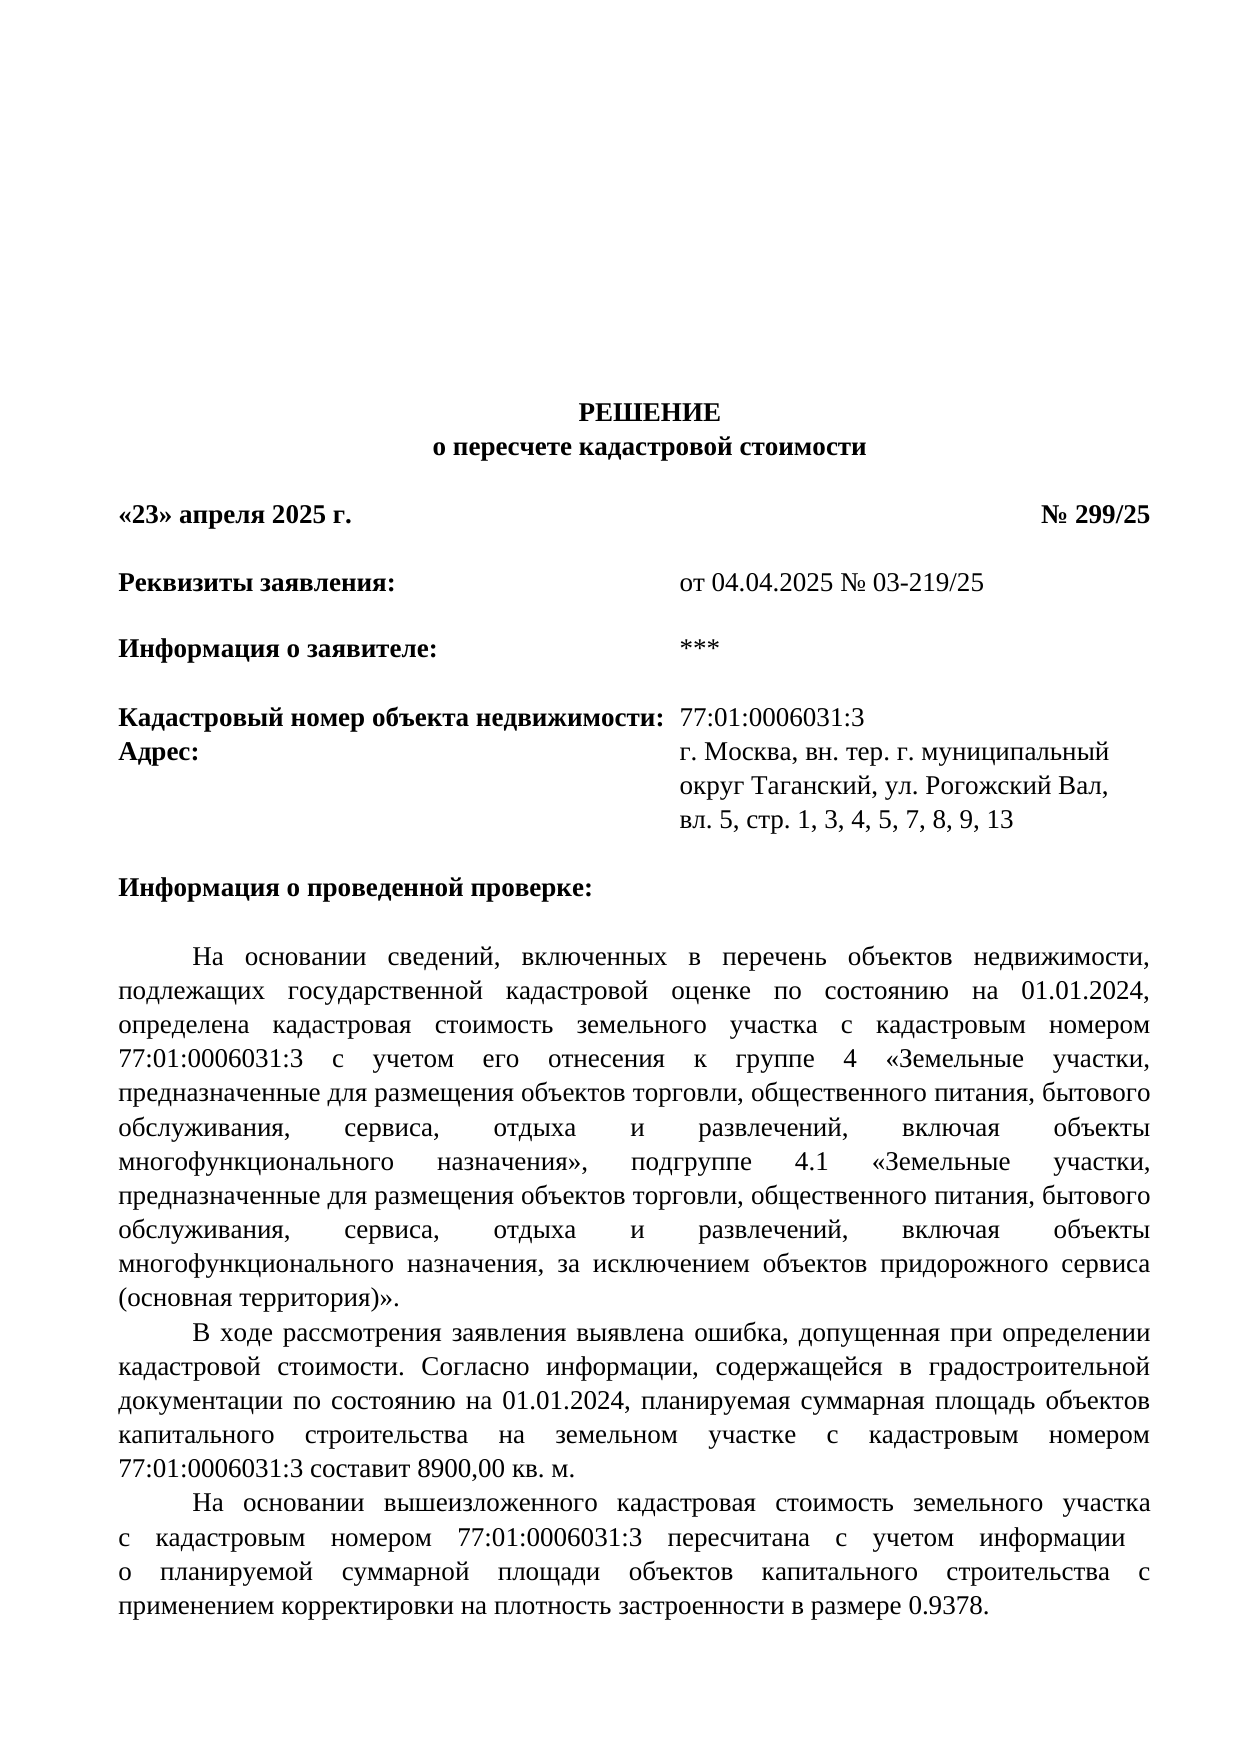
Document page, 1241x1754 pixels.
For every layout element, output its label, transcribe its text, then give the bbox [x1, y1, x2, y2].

text На основании вышеизложенного кадастровая стоимость земельного участка с кадастровым номером 77:01:0006031:3 пересчитана с учетом информации о планируемой суммарной площади объектов капитального строительства с применением корректировки на плотность застроенности в размере 0.9378. [118, 1487, 1152, 1620]
text «23» апреля 2025 г. № 299/25 [118, 498, 1152, 529]
text Информация о заявителе: *** [118, 632, 1167, 663]
text Кадастровый номер объекта недвижимости: 77:01:0006031:3 [118, 701, 1152, 732]
text о пересчете кадастровой стоимости [148, 430, 1152, 461]
text РЕШЕНИЕ [148, 396, 1152, 427]
text Информация о проведенной проверке: [118, 872, 1152, 903]
text На основании сведений, включенных в перечень объектов недвижимости, подлежащих государственной кадастровой оценке по состоянию на 01.01.2024, определена кадастровая стоимость земельного участка с кадастровым номером 77:01:0006031:3 с учетом его отнесения к группе 4 «Земельные участки, предназначенные для размещения объектов торговли, общественного питания, бытового обслуживания, сервиса, отдыха и развлечений, включая объекты многофункционального назначения», подгруппе 4.1 «Земельные участки, предназначенные для размещения объектов торговли, общественного питания, бытового обслуживания, сервиса, отдыха и развлечений, включая объекты многофункционального назначения, за исключением объектов придорожного сервиса (основная территория)». [118, 940, 1152, 1313]
text В ходе рассмотрения заявления выявлена ошибка, допущенная при определении кадастровой стоимости. Согласно информации, содержащейся в градостроительной документации по состоянию на 01.01.2024, планируемая суммарная площадь объектов капитального строительства на земельном участке с кадастровым номером 77:01:0006031:3 составит 8900,00 кв. м. [118, 1316, 1152, 1483]
text Реквизиты заявления: от 04.04.2025 № 03-219/25 [118, 566, 1152, 598]
text Адрес: г. Москва, вн. тер. г. муниципальный округ Таганский, ул. Рогожский Вал, вл. 5, стр. 1, 3, 4, 5, 7, 8, 9, 13 [118, 735, 1152, 834]
